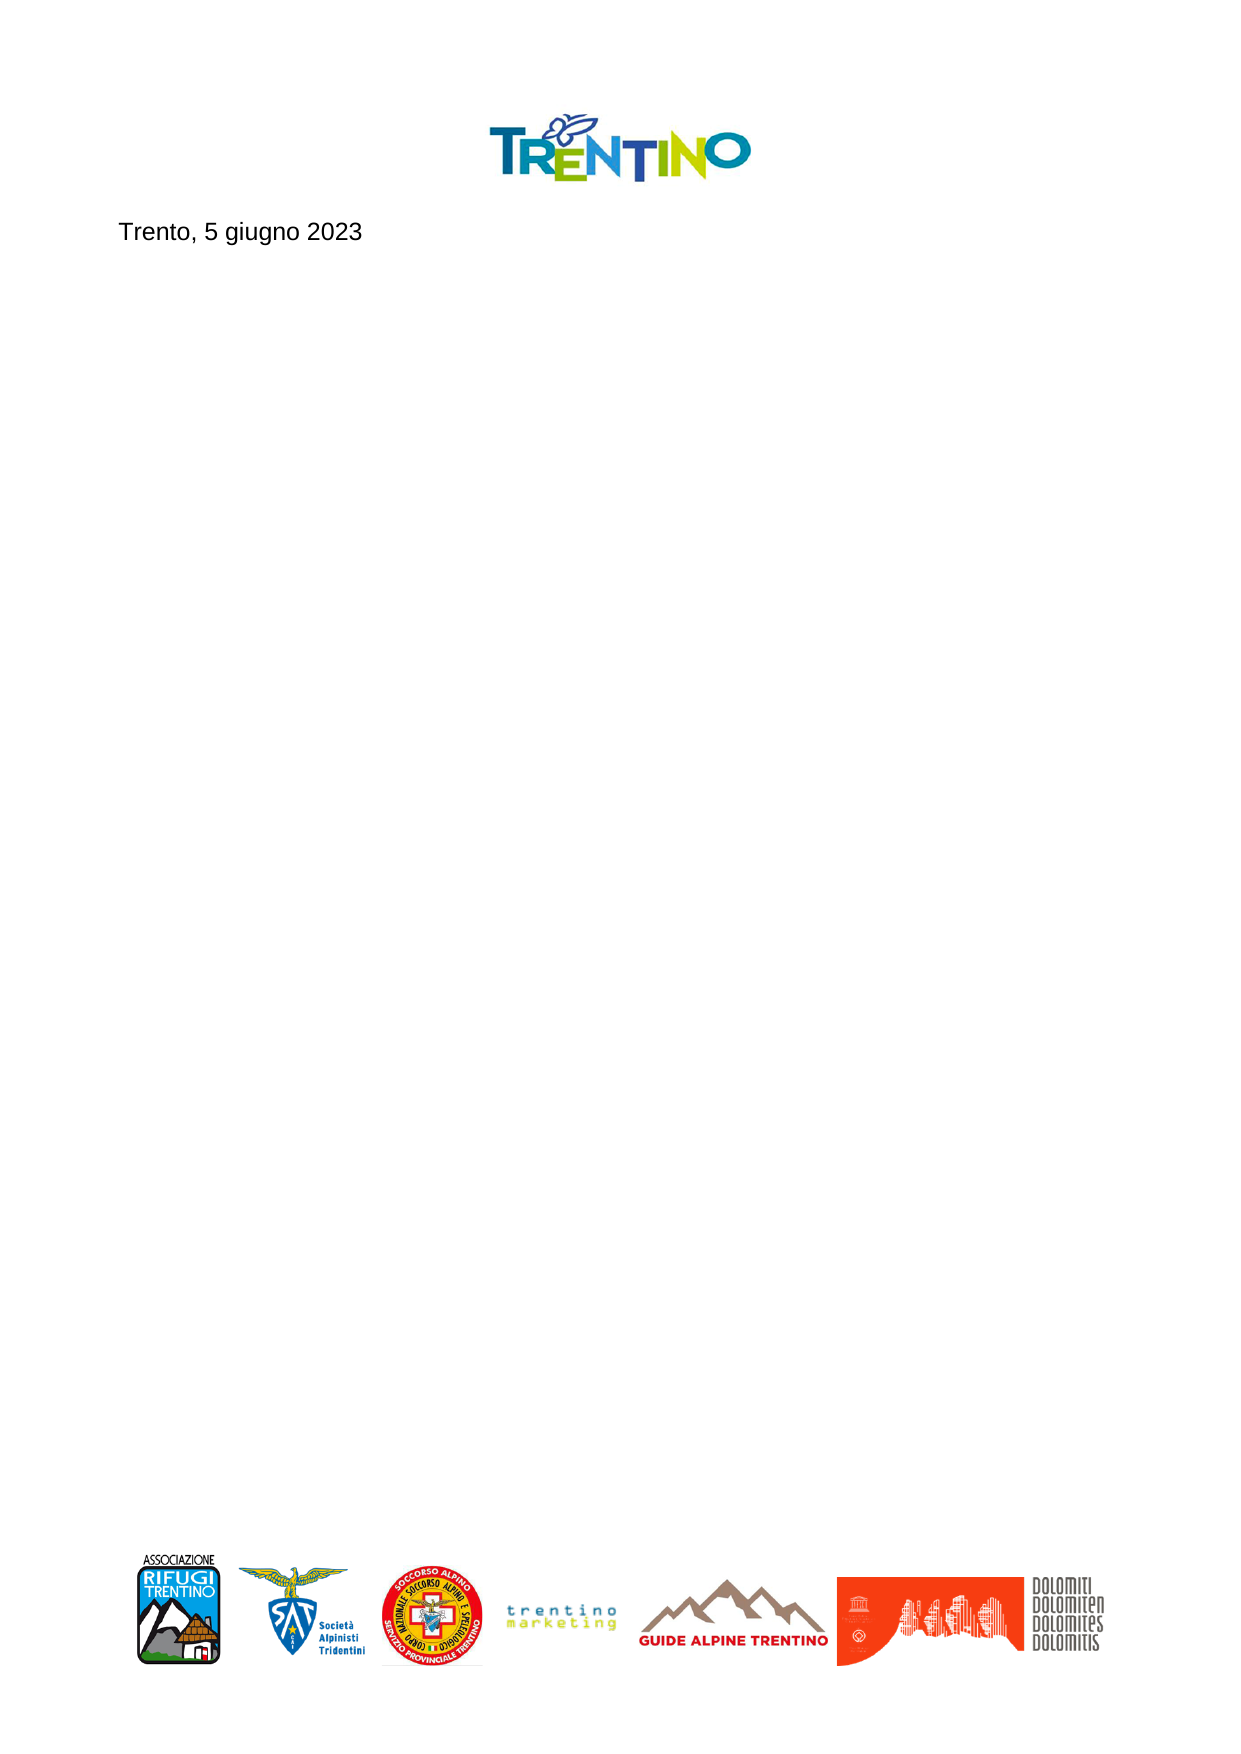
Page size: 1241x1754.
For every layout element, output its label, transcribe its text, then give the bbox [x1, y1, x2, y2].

picture [836, 1577, 1104, 1666]
picture [484, 73, 756, 218]
picture [381, 1565, 483, 1666]
picture [136, 1553, 221, 1666]
picture [488, 1570, 633, 1666]
picture [227, 1557, 376, 1666]
text Trento, 5 giugno 2023 [118, 217, 1122, 246]
picture [638, 1567, 831, 1666]
